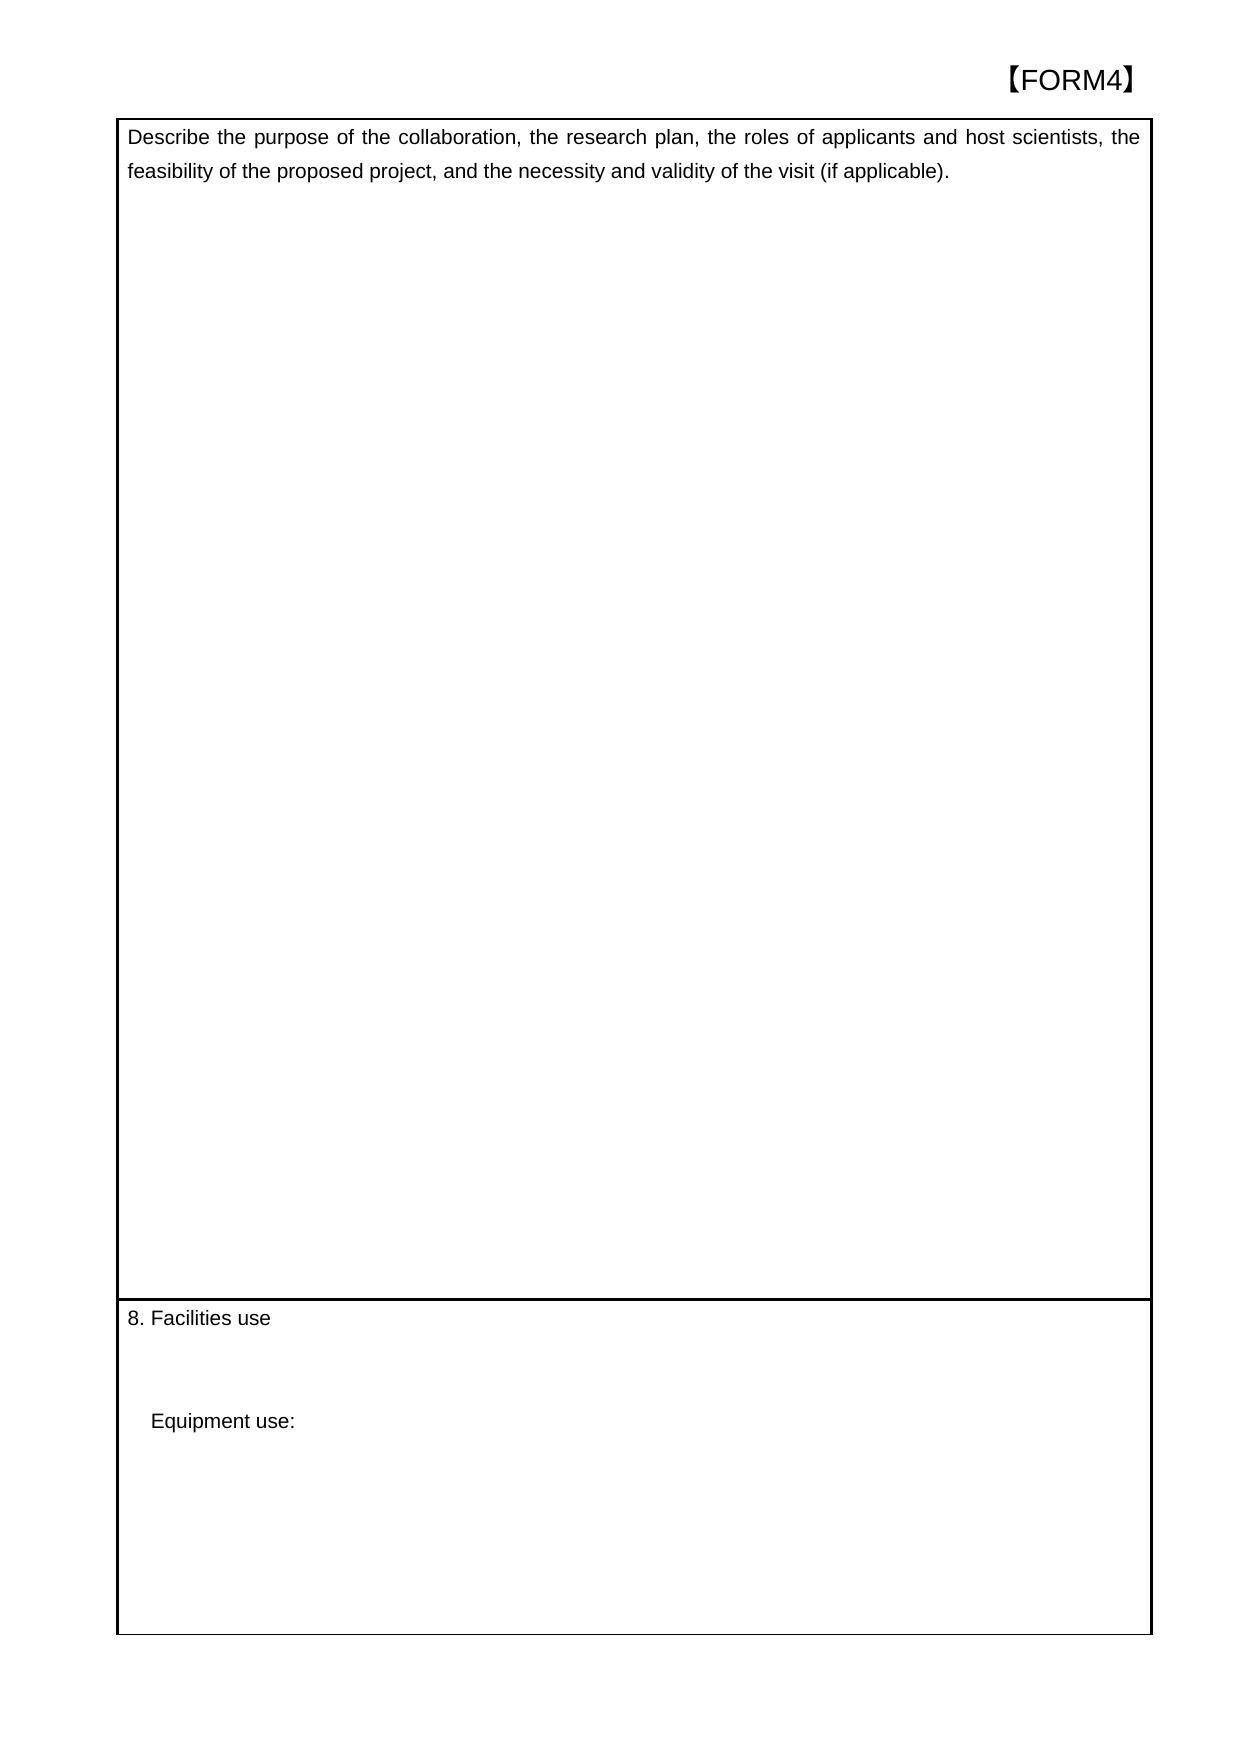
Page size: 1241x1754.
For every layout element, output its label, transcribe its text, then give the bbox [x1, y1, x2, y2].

table_cell 8. Facilities use Equipment use: [119, 1301, 1150, 1633]
table_cell Describe the purpose of the collaboration, the research plan, the roles of applicants and host scientists, the feasibility of the proposed project, and the necessity and validity of the visit (if applicable). [119, 120, 1150, 1298]
